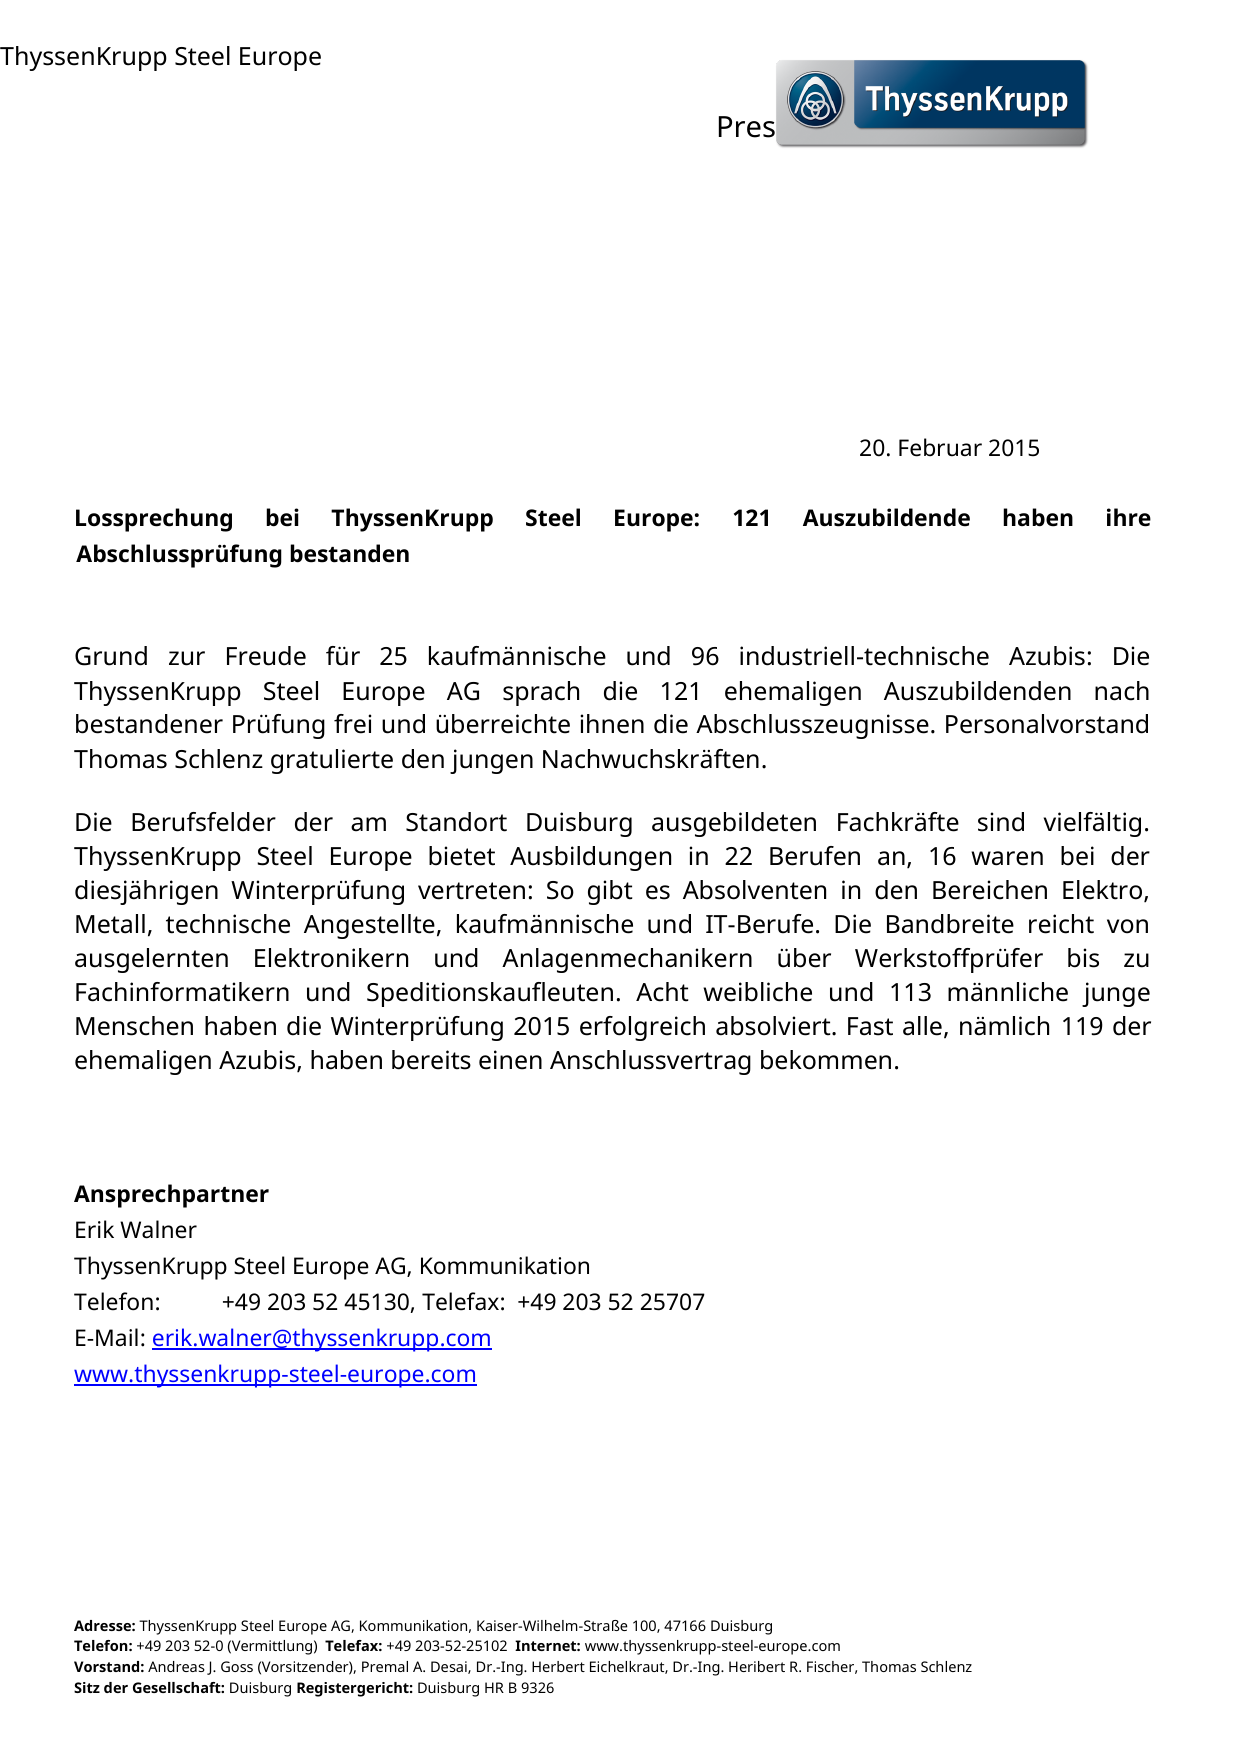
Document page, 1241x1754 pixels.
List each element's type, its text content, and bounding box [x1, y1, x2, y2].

text Die Berufsfelder der am Standort Duisburg ausgebildeten Fachkräfte sind vielfältig. ThyssenKrupp Steel Europe bietet Ausbildungen in 22 Berufen an, 16 waren bei der diesjährigen Winterprüfung vertreten: So gibt es Absolventen in den Bereichen Elektro, Metall, technische Angestellte, kaufmännische und IT-Berufe. Die Bandbreite reicht von ausgelernten Elektronikern und Anlagenmechanikern über Werkstoffprüfer bis zu Fachinformatikern und Speditionskaufleuten. Acht weibliche und 113 männliche junge Menschen haben die Winterprüfung 2015 erfolgreich absolviert. Fast alle, nämlich 119 der ehemaligen Azubis, haben bereits einen Anschlussvertrag bekommen. [74, 804, 1152, 1077]
text Ansprechpartner [74, 1178, 1160, 1209]
text www.thyssenkrupp-steel-europe.com [74, 1358, 1152, 1389]
text ThyssenKrupp Steel Europe AG, Kommunikation [74, 1250, 1160, 1281]
text Erik Walner [74, 1214, 1160, 1245]
text Grund zur Freude für 25 kaufmännische und 96 industriell-technische Azubis: Die ThyssenKrupp Steel Europe AG sprach die 121 ehemaligen Auszubildenden nach bestandener Prüfung frei und überreichte ihnen die Abschlusszeugnisse. Personalvorstand Thomas Schlenz gratulierte den jungen Nachwuchskräften. [74, 639, 1152, 775]
text Lossprechung bei ThyssenKrupp Steel Europe: 121 Auszubildende haben ihre Abschlussprüfung bestanden [74, 502, 1152, 569]
text E-Mail: erik.walner@thyssenkrupp.com [74, 1322, 1152, 1353]
text Telefon: +49 203 52 45130, Telefax: +49 203 52 25707 [74, 1286, 1160, 1317]
text 20. Februar 2015 [859, 432, 1154, 463]
picture [775, 59, 1090, 150]
